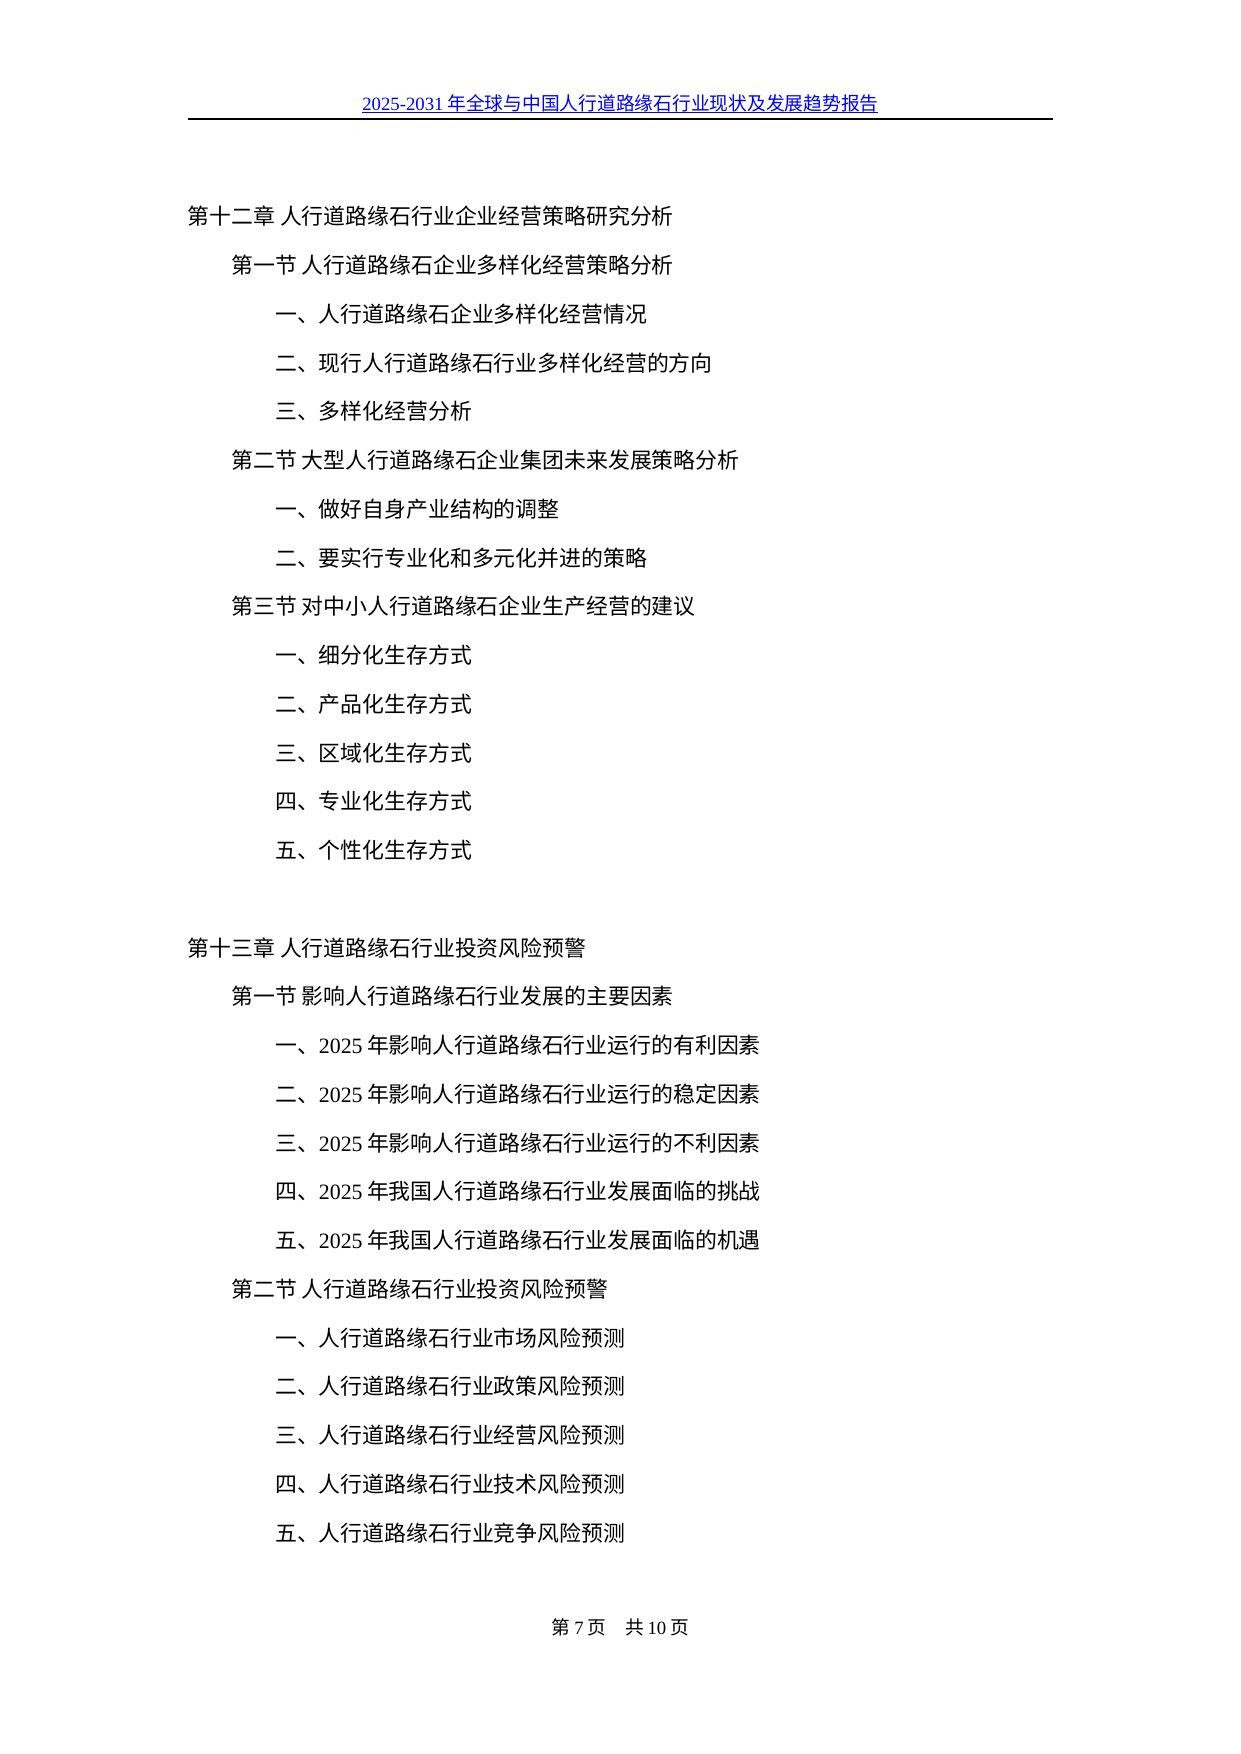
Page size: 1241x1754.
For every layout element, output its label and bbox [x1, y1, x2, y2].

text [187, 150, 1053, 1548]
